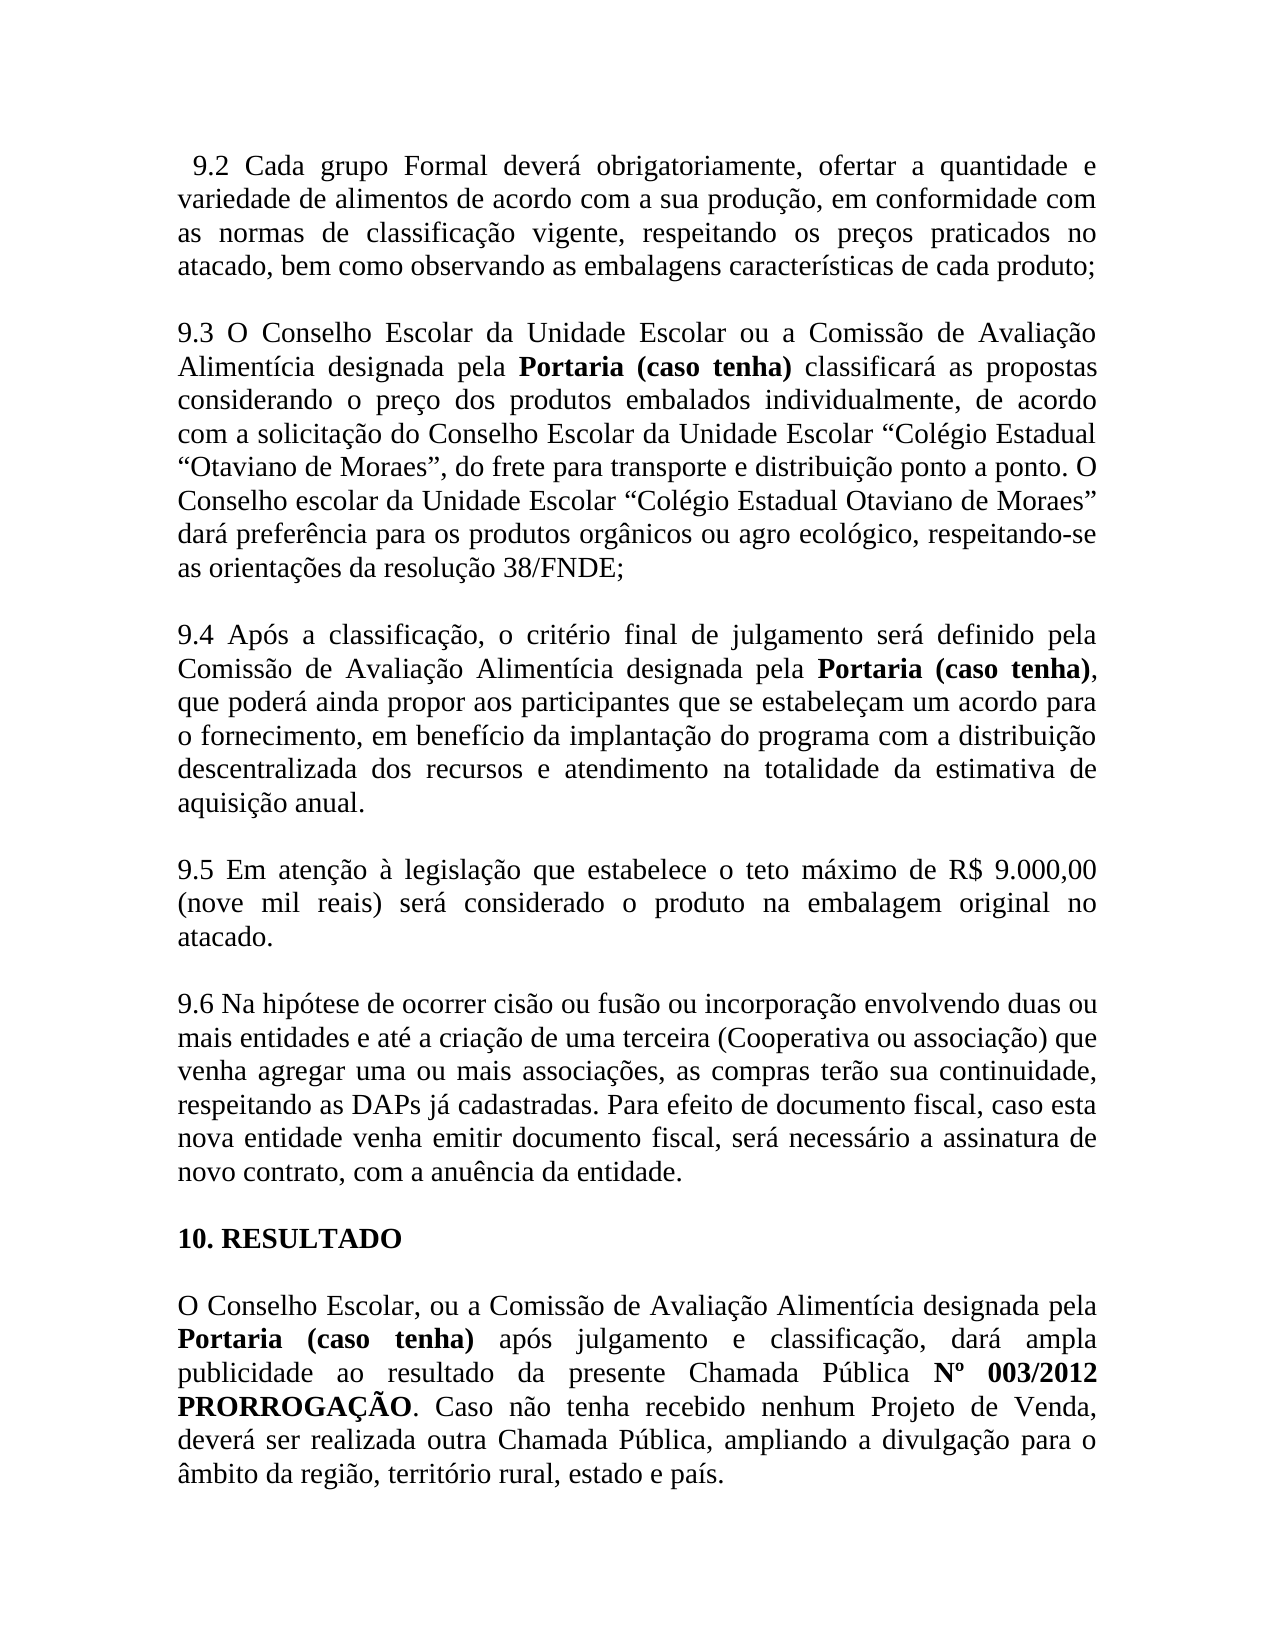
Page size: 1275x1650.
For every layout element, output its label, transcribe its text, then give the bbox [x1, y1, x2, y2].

text 9.4 Após a classificação, o critério final de julgamento será definido pela Comissão de Avaliação Alimentícia designada pela Portaria (caso tenha), que poderá ainda propor aos participantes que se estabeleçam um acordo para o fornecimento, em benefício da implantação do programa com a distribuição descentralizada dos recursos e atendimento na totalidade da estimativa de aquisição anual. [177, 617, 1098, 818]
text 9.6 Na hipótese de ocorrer cisão ou fusão ou incorporação envolvendo duas ou mais entidades e até a criação de uma terceira (Cooperativa ou associação) que venha agregar uma ou mais associações, as compras terão sua continuidade, respeitando as DAPs já cadastradas. Para efeito de documento fiscal, caso esta nova entidade venha emitir documento fiscal, será necessário a assinatura de novo contrato, com a anuência da entidade. [177, 986, 1098, 1187]
text O Conselho Escolar, ou a Comissão de Avaliação Alimentícia designada pela Portaria (caso tenha) após julgamento e classificação, dará ampla publicidade ao resultado da presente Chamada Pública Nº 003/2012 PRORROGAÇÃO. Caso não tenha recebido nenhum Projeto de Venda, deverá ser realizada outra Chamada Pública, ampliando a divulgação para o âmbito da região, território rural, estado e país. [177, 1288, 1098, 1489]
text 9.2 Cada grupo Formal deverá obrigatoriamente, ofertar a quantidade e variedade de alimentos de acordo com a sua produção, em conformidade com as normas de classificação vigente, respeitando os preços praticados no atacado, bem como observando as embalagens características de cada produto; [177, 148, 1098, 282]
text 10. RESULTADO [177, 1221, 1098, 1254]
text 9.5 Em atenção à legislação que estabelece o teto máximo de R$ 9.000,00 (nove mil reais) será considerado o produto na embalagem original no atacado. [177, 852, 1098, 953]
text 9.3 O Conselho Escolar da Unidade Escolar ou a Comissão de Avaliação Alimentícia designada pela Portaria (caso tenha) classificará as propostas considerando o preço dos produtos embalados individualmente, de acordo com a solicitação do Conselho Escolar da Unidade Escolar “Colégio Estadual “Otaviano de Moraes”, do frete para transporte e distribuição ponto a ponto. O Conselho escolar da Unidade Escolar “Colégio Estadual Otaviano de Moraes” dará preferência para os produtos orgânicos ou agro ecológico, respeitando-se as orientações da resolução 38/FNDE; [177, 315, 1098, 584]
